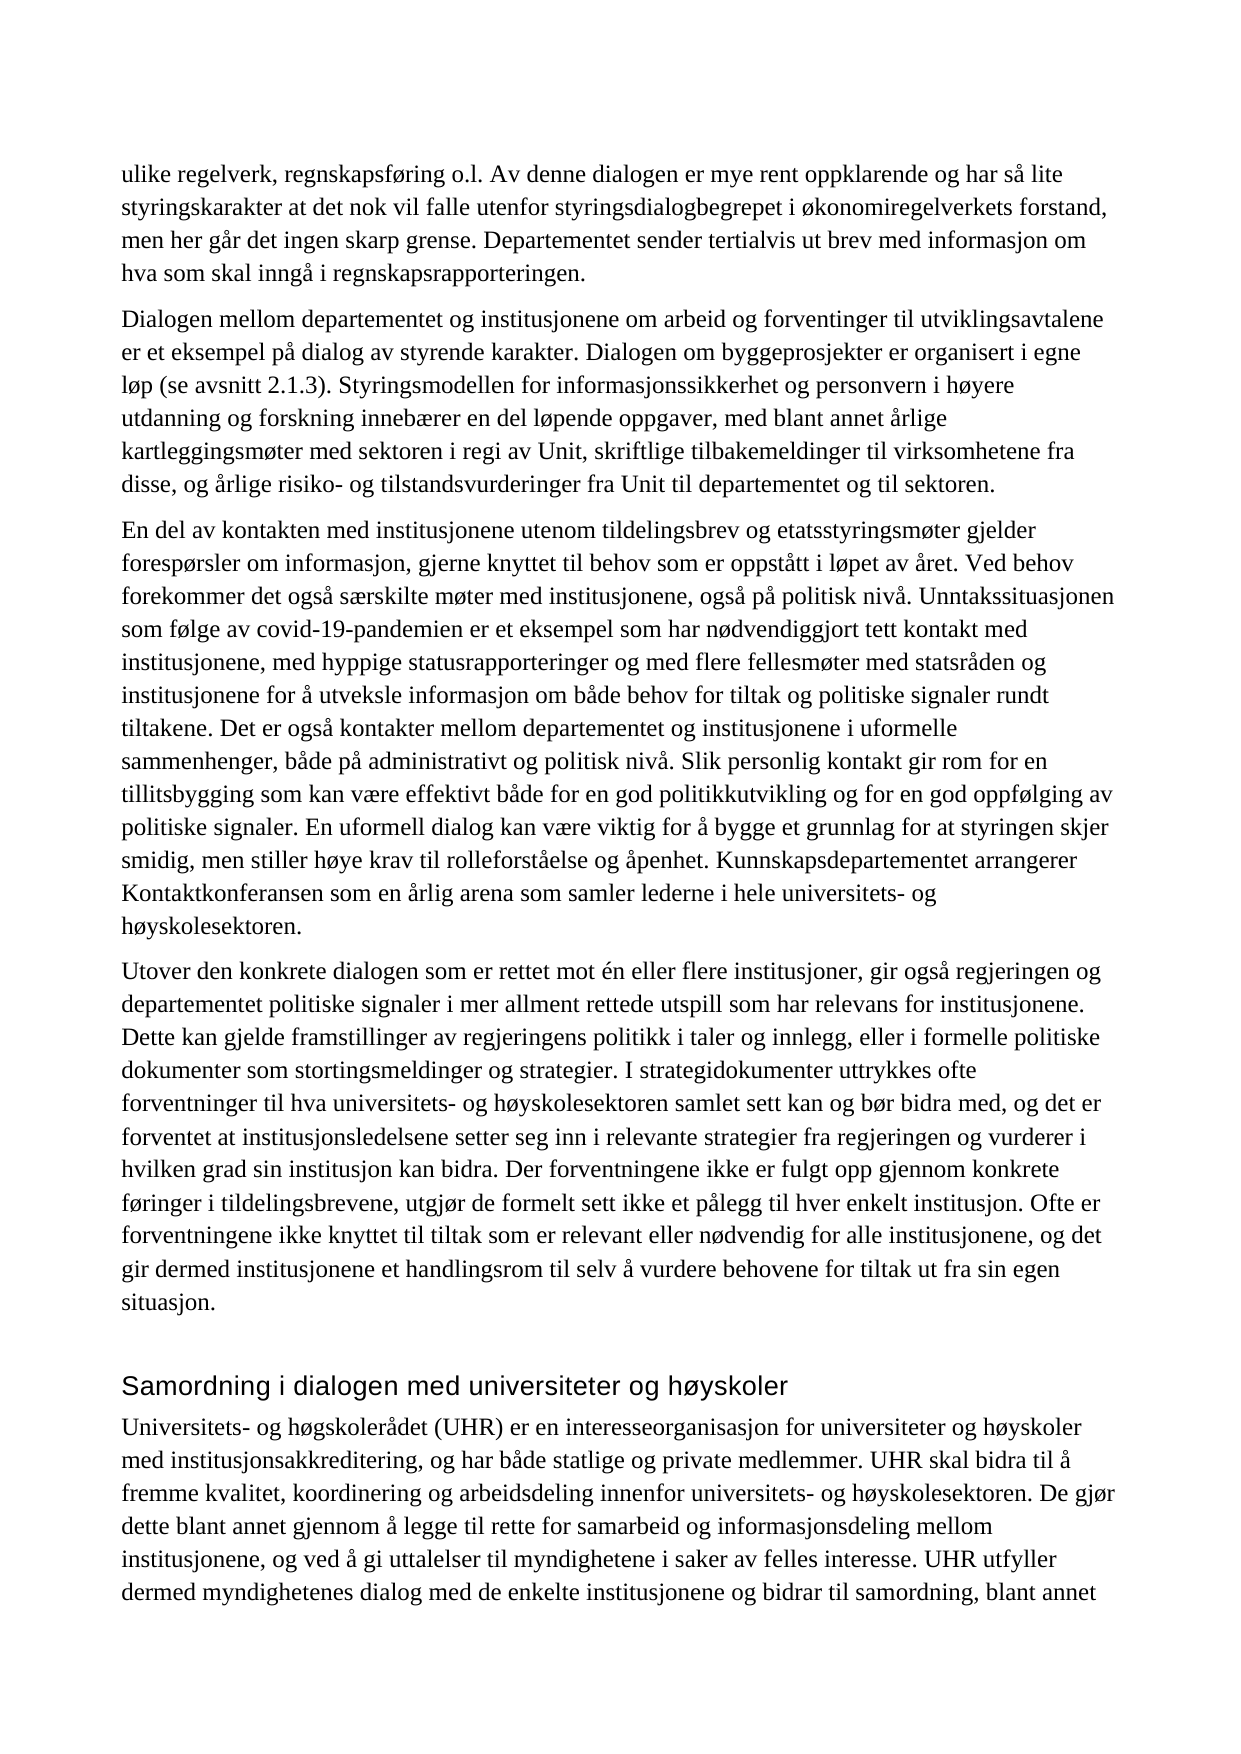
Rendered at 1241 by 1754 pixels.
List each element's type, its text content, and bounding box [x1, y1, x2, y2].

text Dialogen mellom departementet og institusjonene om arbeid og forventinger til utviklingsavtalene er et eksempel på dialog av styrende karakter. Dialogen om byggeprosjekter er organisert i egne løp (se avsnitt 2.1.3). Styringsmodellen for informasjonssikkerhet og personvern i høyere utdanning og forskning innebærer en del løpende oppgaver, med blant annet årlige kartleggingsmøter med sektoren i regi av Unit, skriftlige tilbakemeldinger til virksomhetene fra disse, og årlige risiko- og tilstandsvurderinger fra Unit til departementet og til sektoren. [121, 304, 1119, 498]
text Samordning i dialogen med universiteter og høyskoler [121, 1370, 1119, 1401]
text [121, 1412, 1119, 1606]
text En del av kontakten med institusjonene utenom tildelingsbrev og etatsstyringsmøter gjelder forespørsler om informasjon, gjerne knyttet til behov som er oppstått i løpet av året. Ved behov forekommer det også særskilte møter med institusjonene, også på politisk nivå. Unntakssituasjonen som følge av covid-19-pandemien er et eksempel som har nødvendiggjort tett kontakt med institusjonene, med hyppige statusrapporteringer og med flere fellesmøter med statsråden og institusjonene for å utveksle informasjon om både behov for tiltak og politiske signaler rundt tiltakene. Det er også kontakter mellom departementet og institusjonene i uformelle sammenhenger, både på administrativt og politisk nivå. Slik personlig kontakt gir rom for en tillitsbygging som kan være effektivt både for en god politikkutvikling og for en god oppfølging av politiske signaler. En uformell dialog kan være viktig for å bygge et grunnlag for at styringen skjer smidig, men stiller høye krav til rolleforståelse og åpenhet. Kunnskapsdepartementet arrangerer Kontaktkonferansen som en årlig arena som samler lederne i hele universitets- og høyskolesektoren. [121, 515, 1119, 940]
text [121, 159, 1119, 287]
text Utover den konkrete dialogen som er rettet mot én eller flere institusjoner, gir også regjeringen og departementet politiske signaler i mer allment rettede utspill som har relevans for institusjonene. Dette kan gjelde framstillinger av regjeringens politikk i taler og innlegg, eller i formelle politiske dokumenter som stortingsmeldinger og strategier. I strategidokumenter uttrykkes ofte forventninger til hva universitets- og høyskolesektoren samlet sett kan og bør bidra med, og det er forventet at institusjonsledelsene setter seg inn i relevante strategier fra regjeringen og vurderer i hvilken grad sin institusjon kan bidra. Der forventningene ikke er fulgt opp gjennom konkrete føringer i tildelingsbrevene, utgjør de formelt sett ikke et pålegg til hver enkelt institusjon. Ofte er forventningene ikke knyttet til tiltak som er relevant eller nødvendig for alle institusjonene, og det gir dermed institusjonene et handlingsrom til selv å vurdere behovene for tiltak ut fra sin egen situasjon. [121, 956, 1119, 1315]
